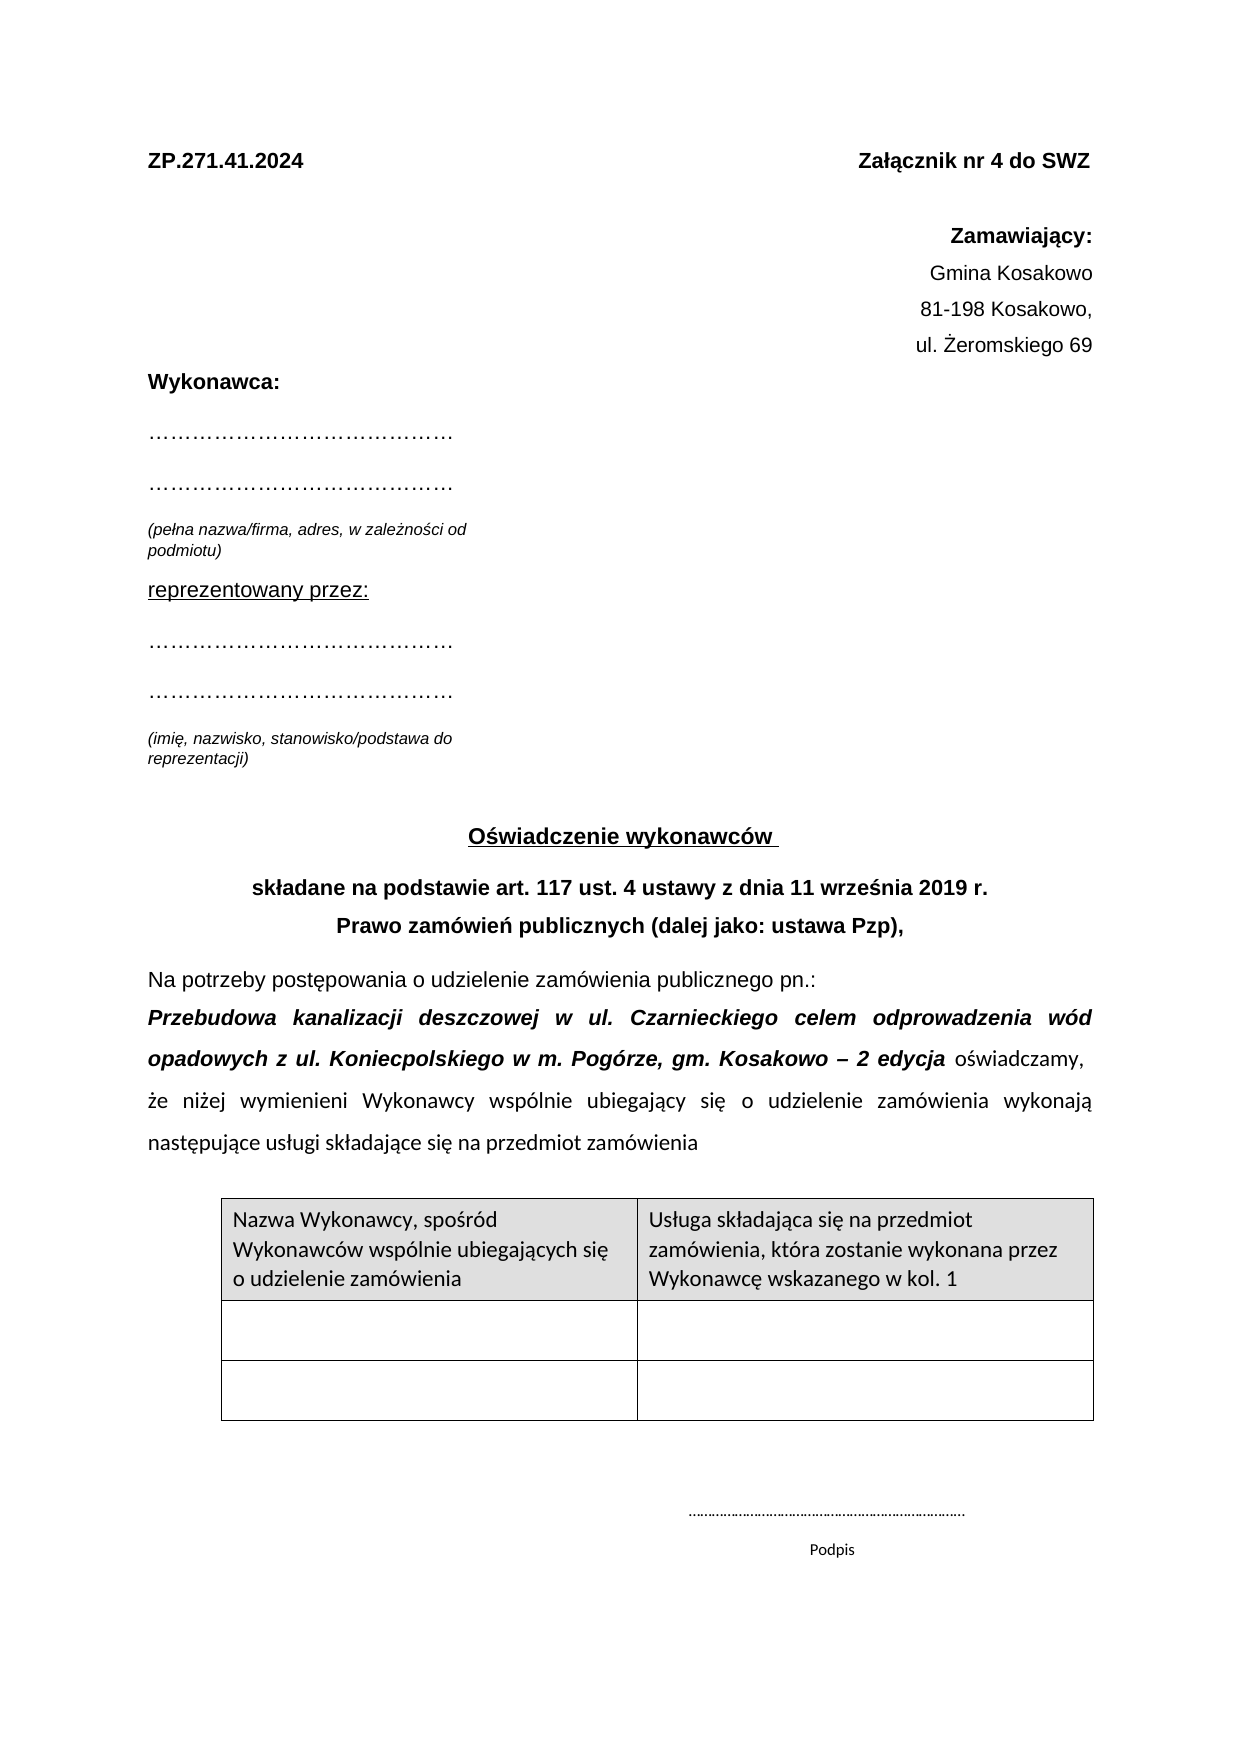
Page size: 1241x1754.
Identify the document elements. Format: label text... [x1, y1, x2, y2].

text ……………………………………………………………… [561, 1500, 1093, 1520]
text Na potrzeby postępowania o udzielenie zamówienia publicznego pn.: [148, 967, 1093, 992]
text ZP.271.41.2024 Załącznik nr 4 do SWZ [148, 148, 1093, 173]
table_header Usługa składająca się na przedmiot zamówienia, która zostanie wykonana przez Wykonawcę wskazanego w kol. 1 [638, 1199, 1093, 1300]
text Oświadczenie wykonawców [148, 823, 1093, 849]
text Gmina Kosakowo [148, 261, 1093, 285]
text ………………………………………………………………………… [148, 419, 472, 495]
table_cell [222, 1301, 637, 1360]
text Przebudowa kanalizacji deszczowej w ul. Czarnieckiego celem odprowadzenia wód opadowych z ul. Koniecpolskiego w m. Pogórze, gm. Kosakowo – 2 edycja oświadczamy, że niżej wymienieni Wykonawcy wspólnie ubiegający się o udzielenie zamówienia wykonają następujące usługi składające się na przedmiot zamówienia [148, 1005, 1093, 1156]
text Wykonawca: [148, 369, 1093, 394]
text Prawo zamówień publicznych (dalej jako: ustawa Pzp), [148, 913, 1093, 938]
table_cell [222, 1361, 637, 1420]
text ………………………………………………………………………… [148, 628, 472, 703]
text ul. Żeromskiego 69 [148, 333, 1093, 357]
text Zamawiający: [694, 223, 1093, 248]
table_cell [638, 1361, 1093, 1420]
text 81-198 Kosakowo, [148, 297, 1093, 321]
table_header Nazwa Wykonawcy, spośród Wykonawców wspólnie ubiegających się o udzielenie zamówienia [222, 1199, 637, 1300]
text (imię, nazwisko, stanowisko/podstawa do reprezentacji) [148, 729, 472, 768]
text Podpis [561, 1539, 1093, 1559]
text (pełna nazwa/firma, adres, w zależności od podmiotu) [148, 520, 472, 559]
table_cell [638, 1301, 1093, 1360]
text reprezentowany przez: [148, 577, 1093, 603]
text składane na podstawie art. 117 ust. 4 ustawy z dnia 11 września 2019 r. [148, 875, 1093, 900]
